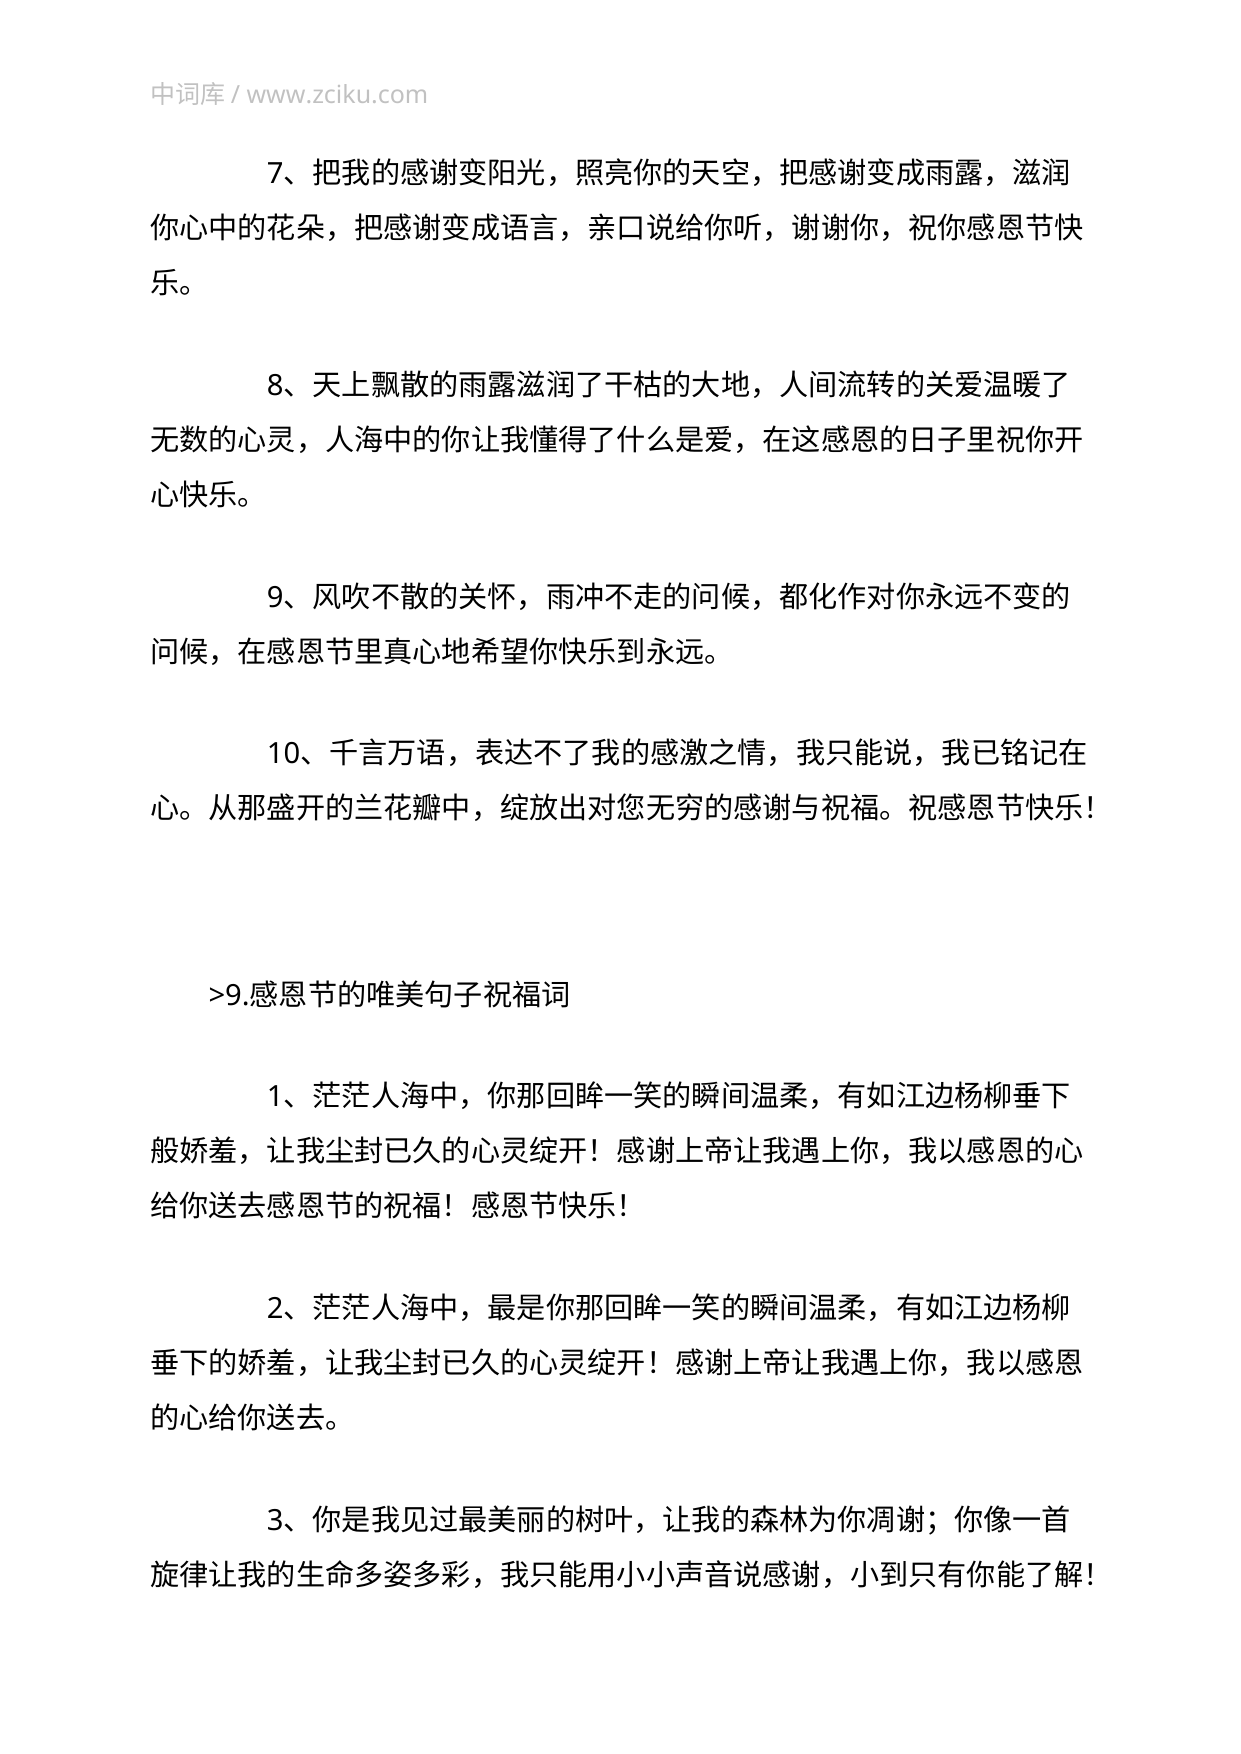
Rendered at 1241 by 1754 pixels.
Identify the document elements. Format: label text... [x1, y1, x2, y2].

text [150, 1496, 1090, 1594]
text 7、把我的感谢变阳光，照亮你的天空，把感谢变成雨露，滋润你心中的花朵，把感谢变成语言，亲口说给你听，谢谢你，祝你感恩节快乐。 [150, 150, 1090, 302]
text 2、茫茫人海中，最是你那回眸一笑的瞬间温柔，有如江边杨柳垂下的娇羞，让我尘封已久的心灵绽开！感谢上帝让我遇上你，我以感恩的心给你送去。 [150, 1285, 1090, 1437]
text 10、千言万语，表达不了我的感激之情，我只能说，我已铭记在心。从那盛开的兰花瓣中，绽放出对您无穷的感谢与祝福。祝感恩节快乐！ [150, 730, 1090, 827]
text >9.感恩节的唯美句子祝福词 [150, 971, 1090, 1013]
text 1、茫茫人海中，你那回眸一笑的瞬间温柔，有如江边杨柳垂下般娇羞，让我尘封已久的心灵绽开！感谢上帝让我遇上你，我以感恩的心给你送去感恩节的祝福！感恩节快乐！ [150, 1073, 1090, 1225]
text 8、天上飘散的雨露滋润了干枯的大地，人间流转的关爱温暖了无数的心灵，人海中的你让我懂得了什么是爱，在这感恩的日子里祝你开心快乐。 [150, 362, 1090, 514]
text 9、风吹不散的关怀，雨冲不走的问候，都化作对你永远不变的问候，在感恩节里真心地希望你快乐到永远。 [150, 573, 1090, 671]
